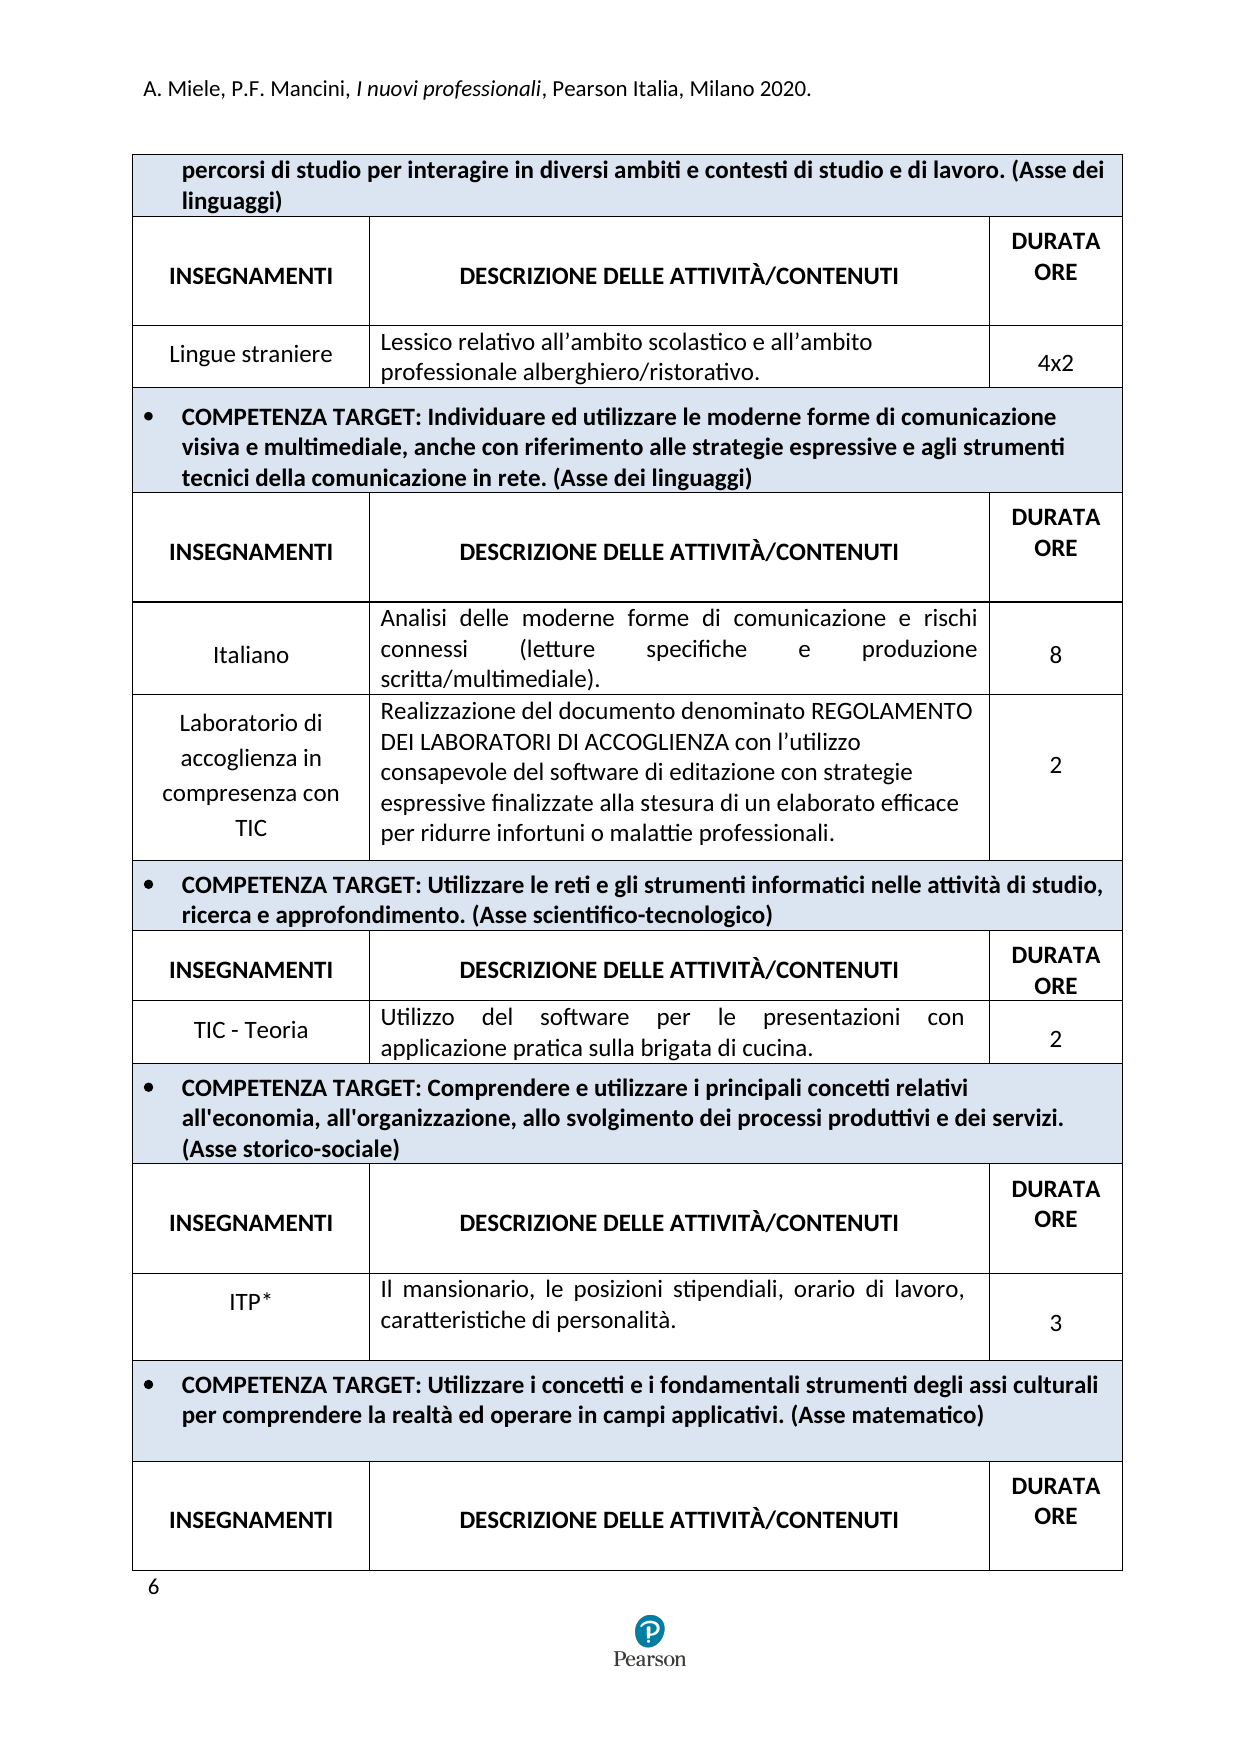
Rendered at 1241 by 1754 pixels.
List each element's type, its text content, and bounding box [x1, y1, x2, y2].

table_cell DESCRIZIONE DELLE ATTIVITÀ/CONTENUTI [370, 493, 989, 601]
table_cell TIC - Teoria [133, 1001, 369, 1062]
table_cell Analisi delle moderne forme di comunicazione e rischi connessi (letture specifiche e produzione scritta/multimediale). [370, 603, 989, 694]
table_cell INSEGNAMENTI [133, 493, 369, 601]
table_cell DURATA ORE [990, 931, 1122, 1000]
table_cell Lessico relativo all’ambito scolastico e all’ambito professionale alberghiero/ristorativo. [370, 326, 989, 387]
table_cell Utilizzo del software per le presentazioni con applicazione pratica sulla brigata di cucina. [370, 1001, 989, 1062]
table_cell Lingue straniere [133, 326, 369, 387]
table_cell DURATA ORE [990, 1462, 1122, 1570]
table_cell DURATA ORE [990, 217, 1122, 325]
table_cell COMPETENZA TARGET: Individuare ed utilizzare le moderne forme di comunicazione visiva e multimediale, anche con riferimento alle strategie espressive e agli strumenti tecnici della comunicazione in rete. (Asse dei linguaggi) [133, 388, 1122, 492]
table_cell 4x2 [990, 326, 1122, 387]
picture [599, 1600, 700, 1681]
table_cell Il mansionario, le posizioni stipendiali, orario di lavoro, caratteristiche di personalità. [370, 1274, 989, 1360]
table_cell COMPETENZA TARGET: Utilizzare i concetti e i fondamentali strumenti degli assi culturali per comprendere la realtà ed operare in campi applicativi. (Asse matematico) [133, 1361, 1122, 1461]
table_cell DURATA ORE [990, 1164, 1122, 1273]
table_cell DESCRIZIONE DELLE ATTIVITÀ/CONTENUTI [370, 1164, 989, 1273]
table_cell COMPETENZA TARGET: Utilizzare le reti e gli strumenti informatici nelle attività di studio, ricerca e approfondimento. (Asse scientifico-tecnologico) [133, 861, 1122, 930]
table_cell Laboratorio di accoglienza in compresenza con TIC [133, 695, 369, 859]
table_cell ITP* [133, 1274, 369, 1360]
table_cell 3 [990, 1274, 1122, 1360]
table_cell 8 [990, 603, 1122, 694]
table_cell Realizzazione del documento denominato REGOLAMENTO DEI LABORATORI DI ACCOGLIENZA con l’utilizzo consapevole del software di editazione con strategie espressive finalizzate alla stesura di un elaborato efficace per ridurre infortuni o malattie professionali. [370, 695, 989, 859]
table_cell DESCRIZIONE DELLE ATTIVITÀ/CONTENUTI [370, 1462, 989, 1570]
table_cell DESCRIZIONE DELLE ATTIVITÀ/CONTENUTI [370, 931, 989, 1000]
table_cell INSEGNAMENTI [133, 1164, 369, 1273]
table_cell 2 [990, 695, 1122, 859]
table_cell 2 [990, 1001, 1122, 1062]
table_cell INSEGNAMENTI [133, 217, 369, 325]
table_cell INSEGNAMENTI [133, 931, 369, 1000]
table_cell DURATA ORE [990, 493, 1122, 601]
table_cell DESCRIZIONE DELLE ATTIVITÀ/CONTENUTI [370, 217, 989, 325]
table_cell INSEGNAMENTI [133, 1462, 369, 1570]
table_cell COMPETENZA TARGET: Comprendere e utilizzare i principali concetti relativi all'economia, all'organizzazione, allo svolgimento dei processi produttivi e dei servizi. (Asse storico-sociale) [133, 1064, 1122, 1163]
table_cell Italiano [133, 603, 369, 694]
